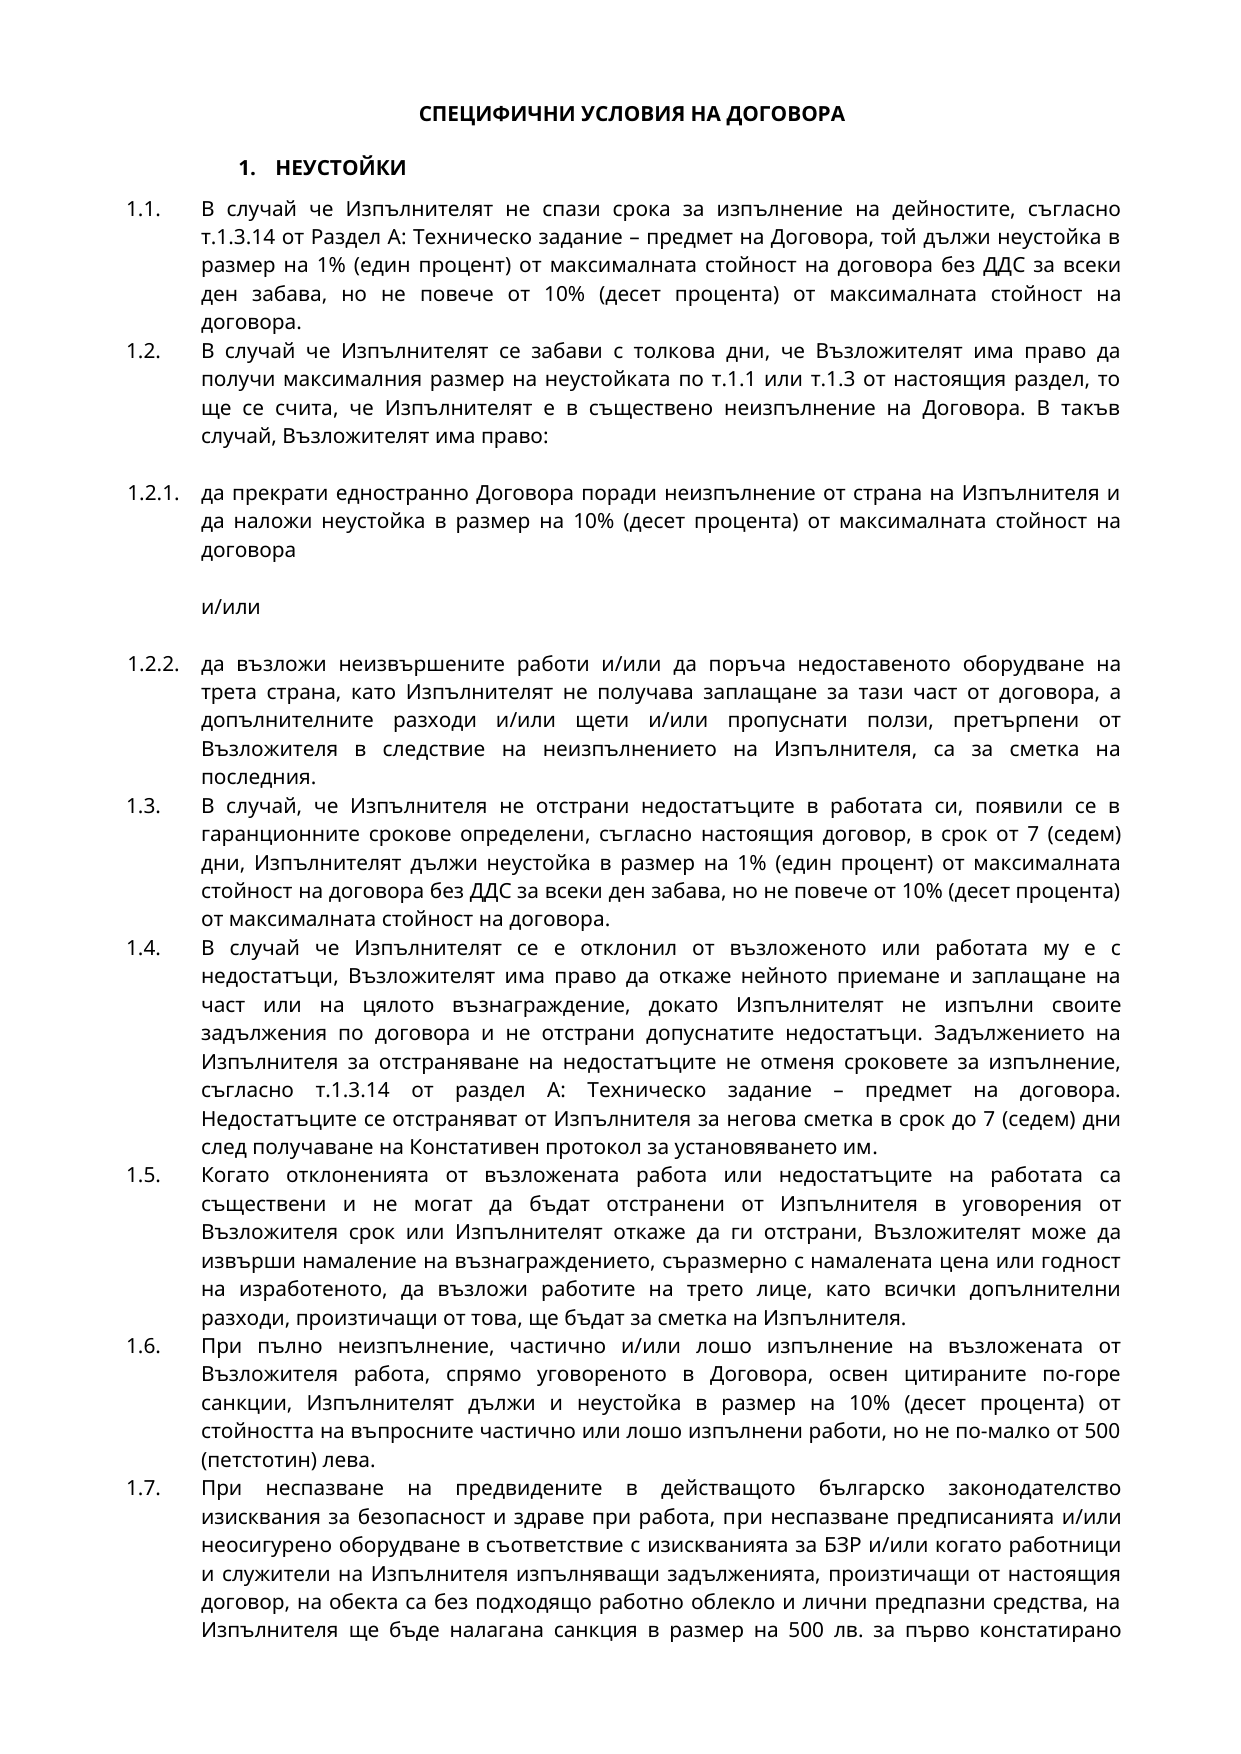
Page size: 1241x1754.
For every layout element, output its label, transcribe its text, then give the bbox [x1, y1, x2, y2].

list В случай че Изпълнителят се е отклонил от възложеното или работата му е с недостатъци, Възложителят има право да откаже нейното приемане и заплащане на част или на цялото възнаграждение, докато Изпълнителят не изпълни своите задължения по договора и не отстрани допуснатите недостатъци. Задължението на Изпълнителя за отстраняване на недостатъците не отменя сроковете за изпълнение, съгласно т.1.3.14 от раздел А: Техническо задание – предмет на договора. Недостатъците се отстраняват от Изпълнителя за негова сметка в срок до 7 (седем) дни след получаване на Констативен протокол за установяването им. [126, 933, 1122, 1161]
list При пълно неизпълнение, частично и/или лошо изпълнение на възложената от Възложителя работа, спрямо уговореното в Договора, освен цитираните по-горе санкции, Изпълнителят дължи и неустойка в размер на 10% (десет процента) от стойността на въпросните частично или лошо изпълнени работи, но не по-малко от 500 (петстотин) лева. [126, 1331, 1122, 1473]
list В случай че Изпълнителят се забави с толкова дни, че Възложителят има право да получи максималния размер на неустойката по т.1.1 или т.1.3 от настоящия раздел, то ще се счита, че Изпълнителят е в съществено неизпълнение на Договора. В такъв случай, Възложителят има право: [126, 336, 1122, 449]
list Когато отклоненията от възложената работа или недостатъците на работата са съществени и не могат да бъдат отстранени от Изпълнителя в уговорения от Възложителя срок или Изпълнителят откаже да ги отстрани, Възложителят може да извърши намаление на възнаграждението, съразмерно с намалената цена или годност на изработеното, да възложи работите на трето лице, като всички допълнителни разходи, произтичащи от това, ще бъдат за сметка на Изпълнителя. [126, 1161, 1122, 1331]
list В случай, че Изпълнителя не отстрани недостатъците в работата си, появили се в гаранционните срокове определени, съгласно настоящия договор, в срок от 7 (седем) дни, Изпълнителят дължи неустойка в размер на 1% (един процент) от максималната стойност на договора без ДДС за всеки ден забава, но не повече от 10% (десет процента) от максималната стойност на договора. [126, 791, 1122, 933]
list и/или [201, 592, 1122, 620]
list НЕУСТОЙКИ [238, 153, 1122, 181]
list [126, 1473, 1122, 1644]
list да възложи неизвършените работи и/или да поръча недоставеното оборудване на трета страна, като Изпълнителят не получава заплащане за тази част от договора, а допълнителните разходи и/или щети и/или пропуснати ползи, претърпени от Възложителя в следствие на неизпълнението на Изпълнителя, са за сметка на последния. [127, 649, 1122, 791]
list да прекрати едностранно Договора поради неизпълнение от страна на Изпълнителя и да наложи неустойка в размер на 10% (десет процента) от максималната стойност на договора [127, 478, 1122, 563]
list В случай че Изпълнителят не спази срока за изпълнение на дейностите, съгласно т.1.3.14 от Раздел А: Техническо задание – предмет на Договора, той дължи неустойка в размер на 1% (един процент) от максималната стойност на договора без ДДС за всеки ден забава, но не повече от 10% (десет процента) от максималната стойност на договора. [126, 194, 1122, 336]
text СПЕЦИФИЧНИ УСЛОВИЯ НА ДОГОВОРА [142, 99, 1122, 128]
